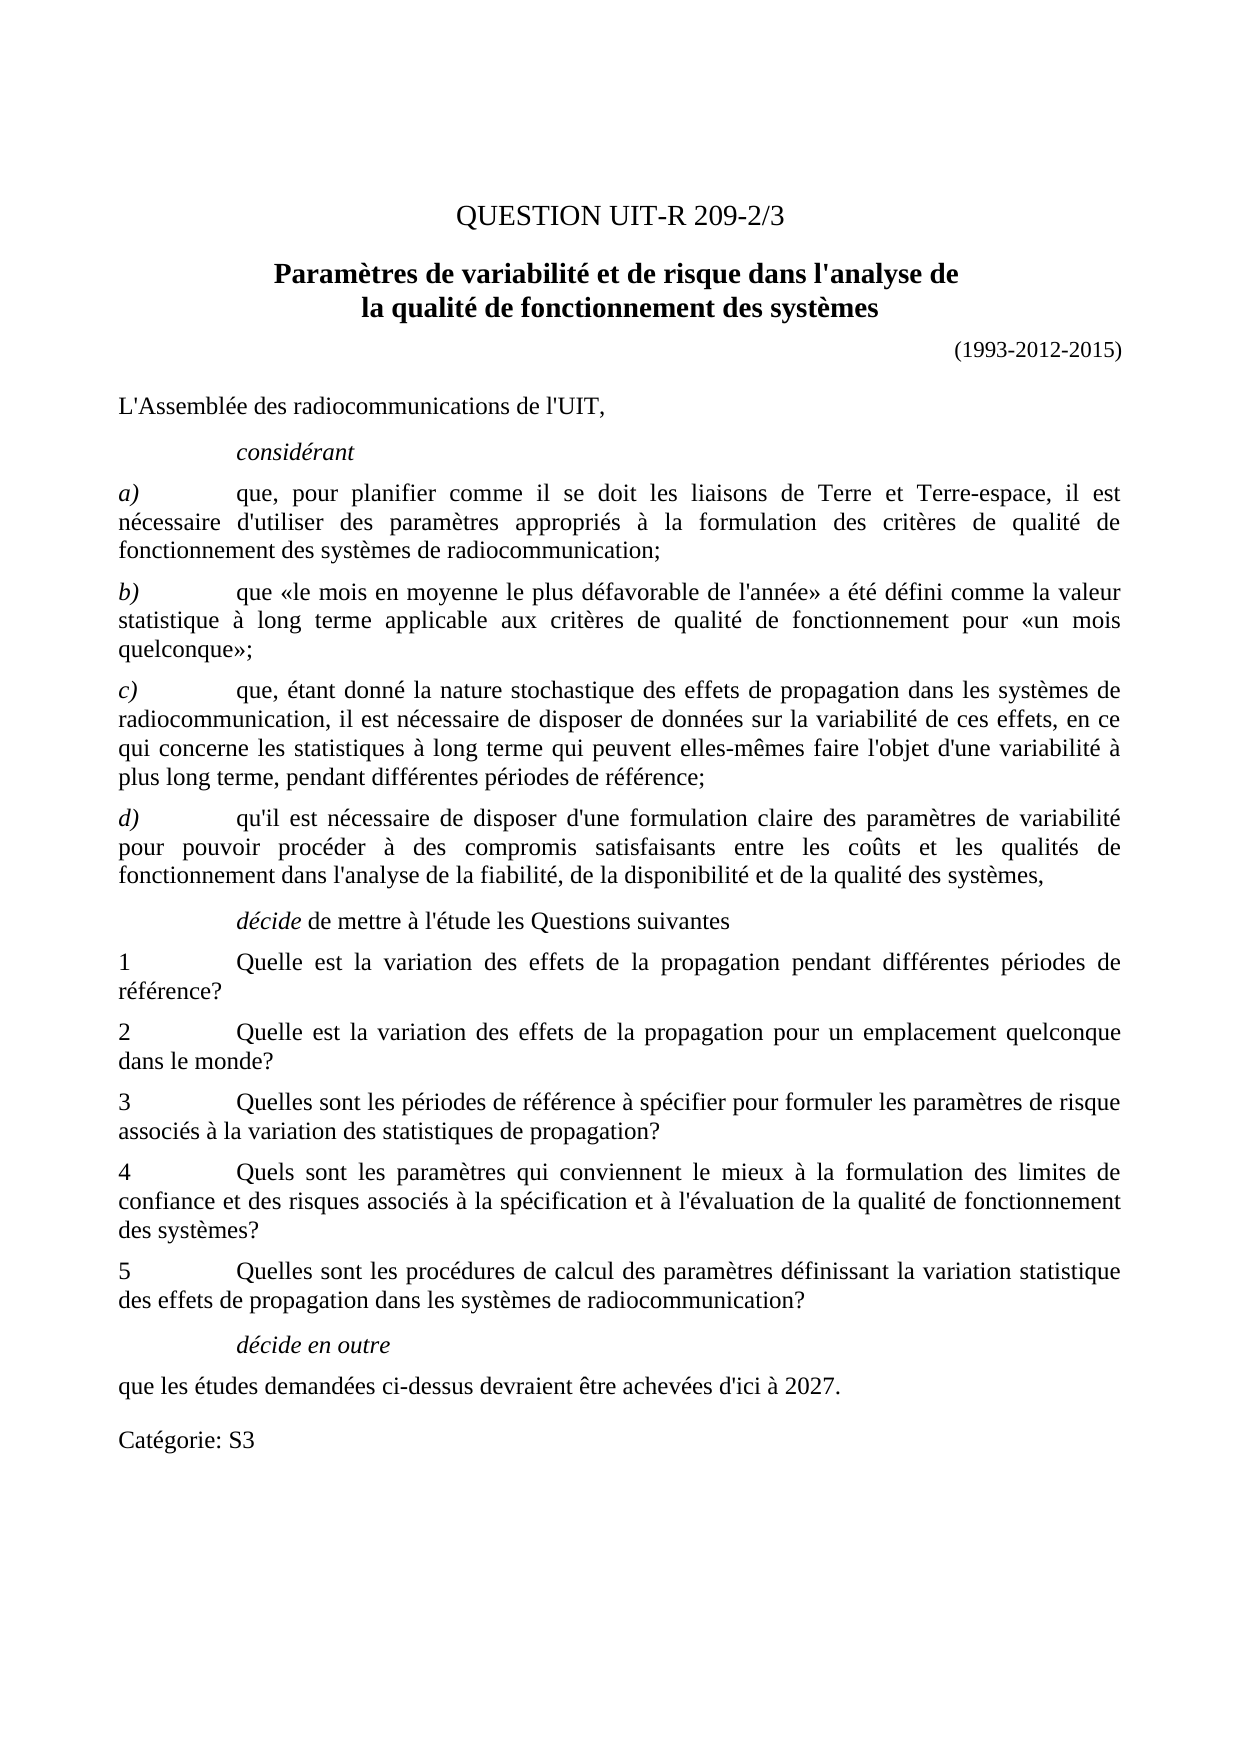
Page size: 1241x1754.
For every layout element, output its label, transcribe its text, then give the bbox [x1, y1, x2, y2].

text QUESTION UIT-R 209-2/3 [118, 198, 1122, 231]
text 2 Quelle est la variation des effets de la propagation pour un emplacement quelconque dans le monde? [118, 1017, 1122, 1075]
text 5 Quelles sont les procédures de calcul des paramètres définissant la variation statistique des effets de propagation dans les systèmes de radiocommunication? [118, 1256, 1122, 1313]
text d) qu'il est nécessaire de disposer d'une formulation claire des paramètres de variabilité pour pouvoir procéder à des compromis satisfaisants entre les coûts et les qualités de fonctionnement dans l'analyse de la fiabilité, de la disponibilité et de la qualité des systèmes, [118, 803, 1122, 889]
text que les études demandées ci-dessus devraient être achevées d'ici à 2027. [118, 1371, 1122, 1400]
title L'Assemblée des radiocommunications de l'UIT, [118, 391, 1122, 420]
title Paramètres de variabilité et de risque dans l'analyse de la qualité de fonctionnement des systèmes [118, 256, 1122, 323]
text décide en outre [236, 1330, 1122, 1359]
text 4 Quels sont les paramètres qui conviennent le mieux à la formulation des limites de confiance et des risques associés à la spécification et à l'évaluation de la qualité de fonctionnement des systèmes? [118, 1157, 1122, 1243]
text b) que «le mois en moyenne le plus défavorable de l'année» a été défini comme la valeur statistique à long terme applicable aux critères de qualité de fonctionnement pour «un mois quelconque»; [118, 577, 1122, 663]
text considérant [236, 437, 1122, 466]
text 3 Quelles sont les périodes de référence à spécifier pour formuler les paramètres de risque associés à la variation des statistiques de propagation? [118, 1087, 1122, 1145]
text c) que, étant donné la nature stochastique des effets de propagation dans les systèmes de radiocommunication, il est nécessaire de disposer de données sur la variabilité de ces effets, en ce qui concerne les statistiques à long terme qui peuvent elles-mêmes faire l'objet d'une variabilité à plus long terme, pendant différentes périodes de référence; [118, 676, 1122, 791]
text (1993-2012-2015) [118, 336, 1122, 362]
text 1 Quelle est la variation des effets de la propagation pendant différentes périodes de référence? [118, 947, 1122, 1005]
text a) que, pour planifier comme il se doit les liaisons de Terre et Terre-espace, il est nécessaire d'utiliser des paramètres appropriés à la formulation des critères de qualité de fonctionnement des systèmes de radiocommunication; [118, 478, 1122, 564]
text décide de mettre à l'étude les Questions suivantes [236, 906, 1122, 935]
text Catégorie: S3 [118, 1425, 1122, 1454]
